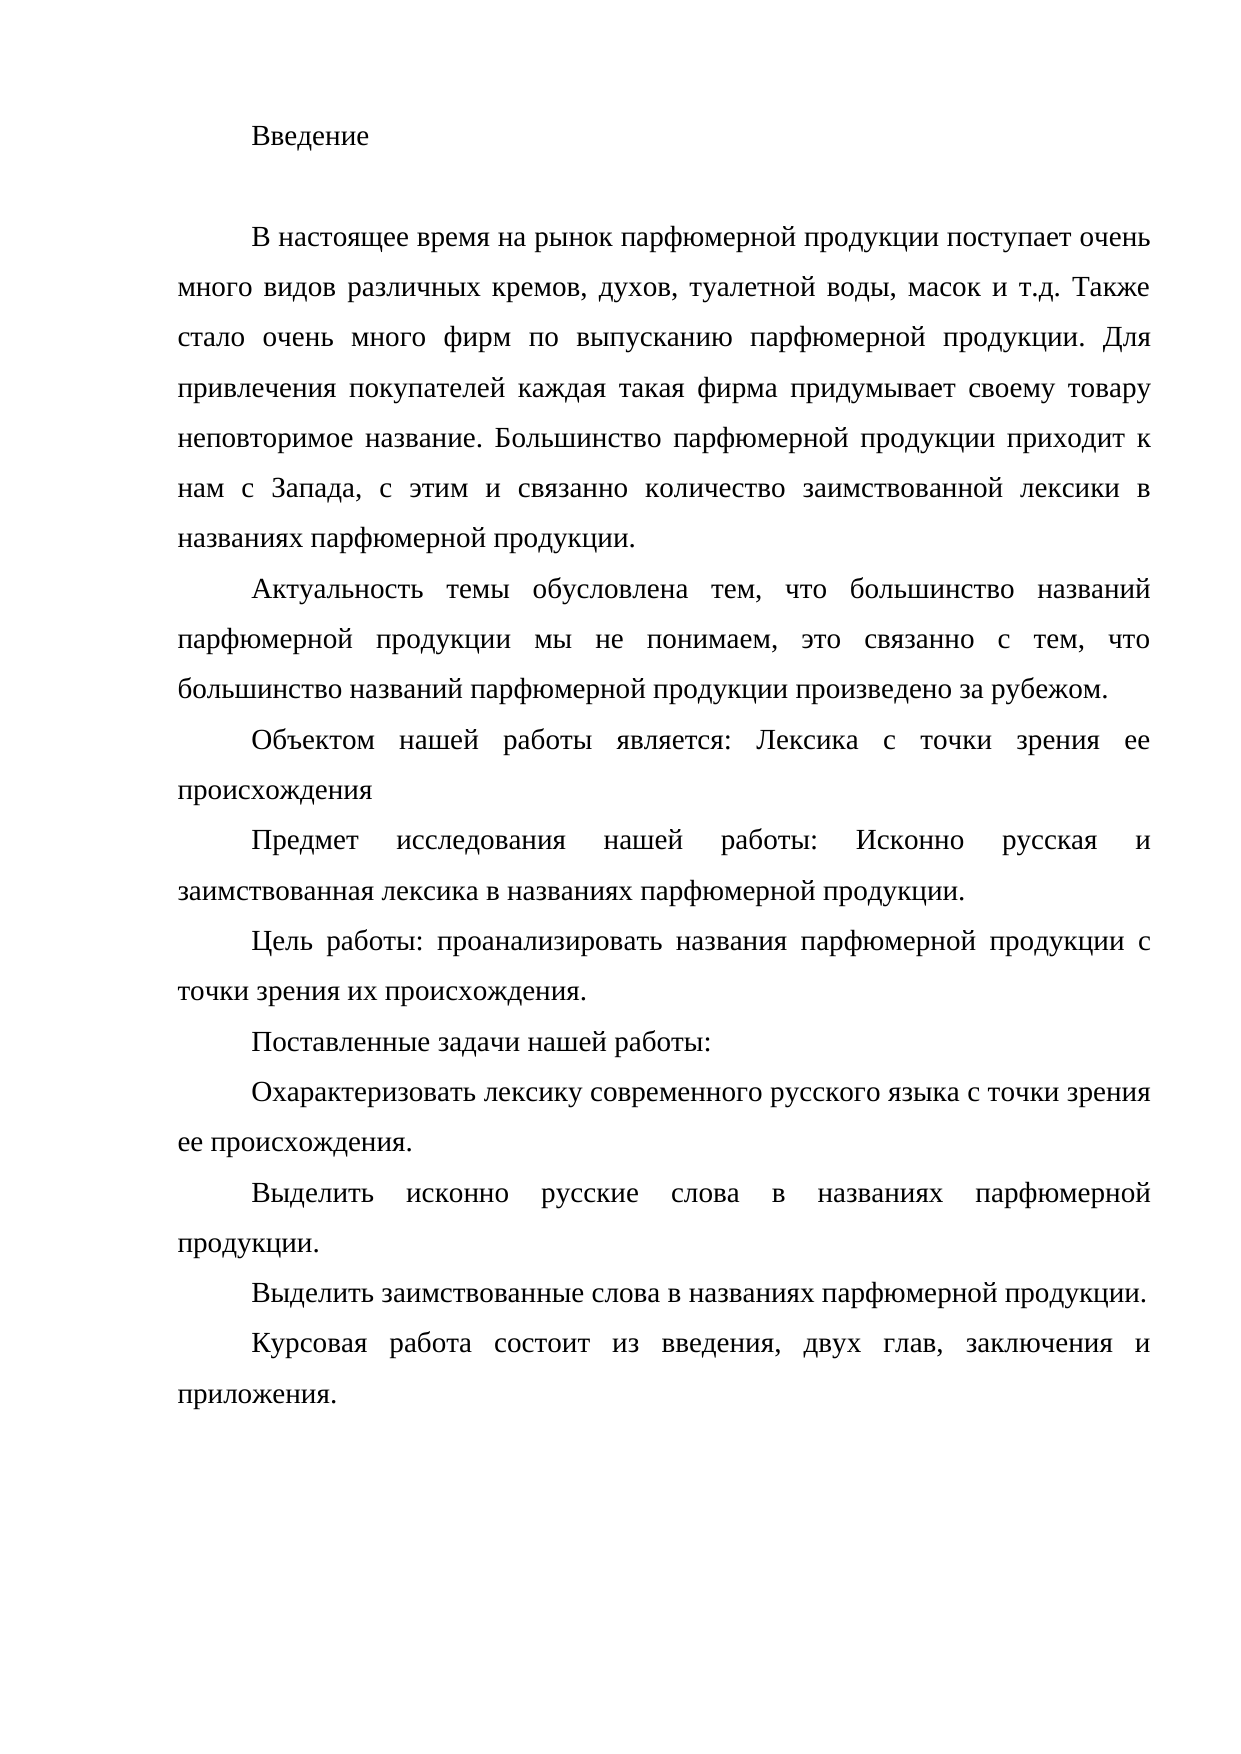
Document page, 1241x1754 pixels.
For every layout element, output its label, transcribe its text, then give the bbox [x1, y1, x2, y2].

text Курсовая работа состоит из введения, двух глав, заключения и приложения. [177, 1326, 1152, 1409]
text Объектом нашей работы является: Лексика с точки зрения ее происхождения [177, 722, 1152, 806]
text Предмет исследования нашей работы: Исконно русская и заимствованная лексика в названиях парфюмерной продукции. [177, 822, 1152, 906]
text В настоящее время на рынок парфюмерной продукции поступает очень много видов различных кремов, духов, туалетной воды, масок и т.д. Также стало очень много фирм по выпусканию парфюмерной продукции. Для привлечения покупателей каждая такая фирма придумывает своему товару неповторимое название. Большинство парфюмерной продукции приходит к нам с Запада, с этим и связанно количество заимствованной лексики в названиях парфюмерной продукции. [177, 219, 1152, 554]
text Выделить исконно русские слова в названиях парфюмерной продукции. [177, 1175, 1152, 1258]
text Поставленные задачи нашей работы: [177, 1024, 1152, 1057]
text Охарактеризовать лексику современного русского языка с точки зрения ее происхождения. [177, 1074, 1152, 1158]
text Введение [177, 118, 1152, 152]
text Выделить заимствованные слова в названиях парфюмерной продукции. [177, 1275, 1152, 1309]
text Актуальность темы обусловлена тем, что большинство названий парфюмерной продукции мы не понимаем, это связанно с тем, что большинство названий парфюмерной продукции произведено за рубежом. [177, 571, 1152, 705]
text Цель работы: проанализировать названия парфюмерной продукции с точки зрения их происхождения. [177, 923, 1152, 1007]
